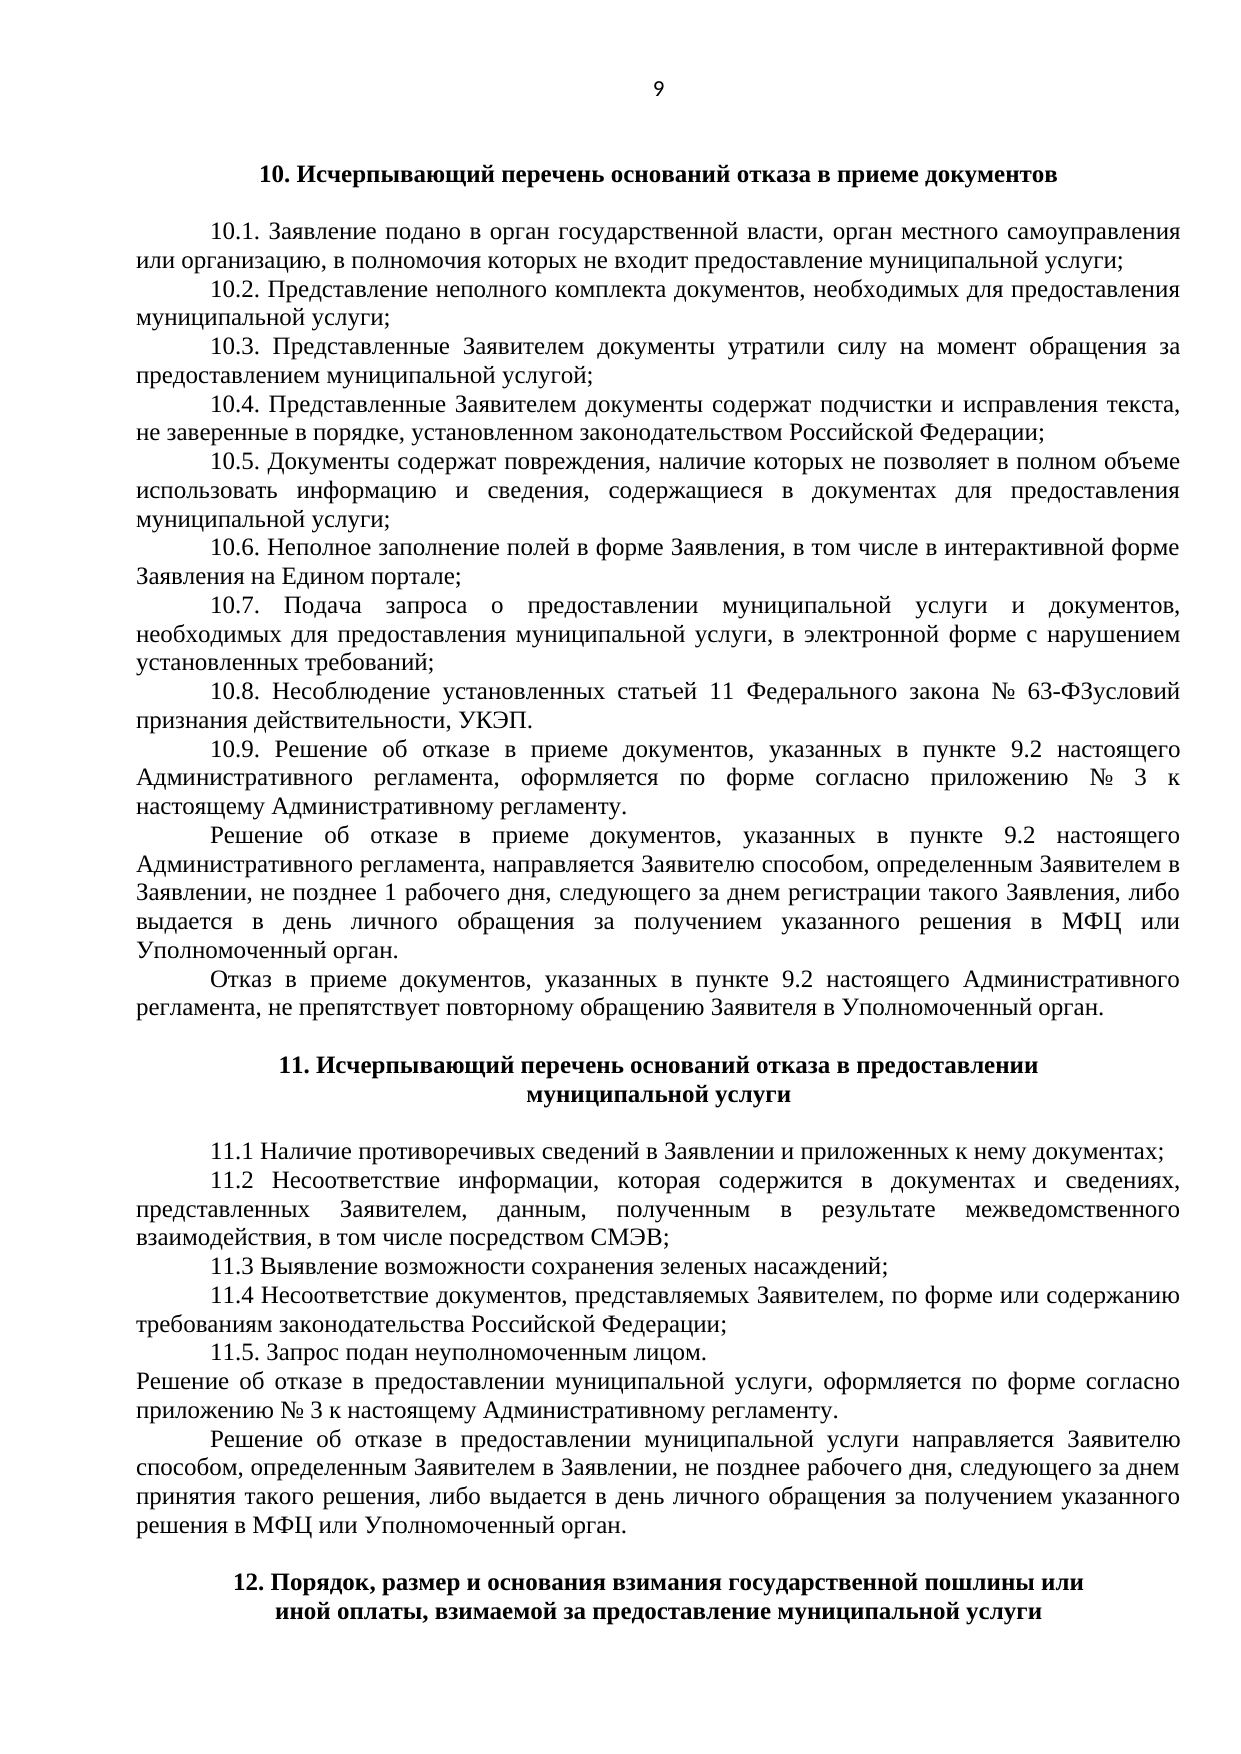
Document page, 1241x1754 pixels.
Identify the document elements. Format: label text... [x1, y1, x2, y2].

text 11.4 Несоответствие документов, представляемых Заявителем, по форме или содержанию требованиям законодательства Российской Федерации; [136, 1280, 1181, 1337]
text 10.1. Заявление подано в орган государственной власти, орган местного самоуправления или организацию, в полномочия которых не входит предоставление муниципальной услуги; [136, 216, 1181, 274]
text 10.5. Документы содержат повреждения, наличие которых не позволяет в полном объеме использовать информацию и сведения, содержащиеся в документах для предоставления муниципальной услуги; [136, 446, 1181, 532]
text 10.8. Несоблюдение установленных статьей 11 Федерального закона № 63-ФЗусловий признания действительности, УКЭП. [136, 676, 1181, 734]
text муниципальной услуги [136, 1079, 1181, 1107]
text иной оплаты, взимаемой за предоставление муниципальной услуги [136, 1596, 1181, 1625]
text 10. Исчерпывающий перечень оснований отказа в приеме документов [136, 159, 1181, 187]
text 11. Исчерпывающий перечень оснований отказа в предоставлении [136, 1050, 1181, 1079]
text 11.5. Запрос подан неуполномоченным лицом. [136, 1337, 1181, 1366]
text 10.2. Представление неполного комплекта документов, необходимых для предоставления муниципальной услуги; [136, 274, 1181, 331]
text 10.9. Решение об отказе в приеме документов, указанных в пункте 9.2 настоящего Административного регламента, оформляется по форме согласно приложению № 3 к настоящему Административному регламенту. [136, 734, 1181, 820]
text 10.7. Подача запроса о предоставлении муниципальной услуги и документов, необходимых для предоставления муниципальной услуги, в электронной форме с нарушением установленных требований; [136, 590, 1181, 676]
text Отказ в приеме документов, указанных в пункте 9.2 настоящего Административного регламента, не препятствует повторному обращению Заявителя в Уполномоченный орган. [136, 964, 1181, 1021]
text Решение об отказе в предоставлении муниципальной услуги направляется Заявителю способом, определенным Заявителем в Заявлении, не позднее рабочего дня, следующего за днем принятия такого решения, либо выдается в день личного обращения за получением указанного решения в МФЦ или Уполномоченный орган. [136, 1424, 1181, 1539]
text 11.3 Выявление возможности сохранения зеленых насаждений; [136, 1251, 1181, 1280]
text 10.4. Представленные Заявителем документы содержат подчистки и исправления текста, не заверенные в порядке, установленном законодательством Российской Федерации; [136, 389, 1181, 446]
text Решение об отказе в приеме документов, указанных в пункте 9.2 настоящего Административного регламента, направляется Заявителю способом, определенным Заявителем в Заявлении, не позднее 1 рабочего дня, следующего за днем регистрации такого Заявления, либо выдается в день личного обращения за получением указанного решения в МФЦ или Уполномоченный орган. [136, 820, 1181, 964]
text 11.1 Наличие противоречивых сведений в Заявлении и приложенных к нему документах; [136, 1136, 1181, 1165]
text Решение об отказе в предоставлении муниципальной услуги, оформляется по форме согласно приложению № 3 к настоящему Административному регламенту. [136, 1366, 1181, 1424]
text 10.6. Неполное заполнение полей в форме Заявления, в том числе в интерактивной форме Заявления на Едином портале; [136, 532, 1181, 590]
text 11.2 Несоответствие информации, которая содержится в документах и сведениях, представленных Заявителем, данным, полученным в результате межведомственного взаимодействия, в том числе посредством СМЭВ; [136, 1165, 1181, 1251]
text 10.3. Представленные Заявителем документы утратили силу на момент обращения за предоставлением муниципальной услугой; [136, 331, 1181, 389]
text 12. Порядок, размер и основания взимания государственной пошлины или [136, 1567, 1181, 1596]
